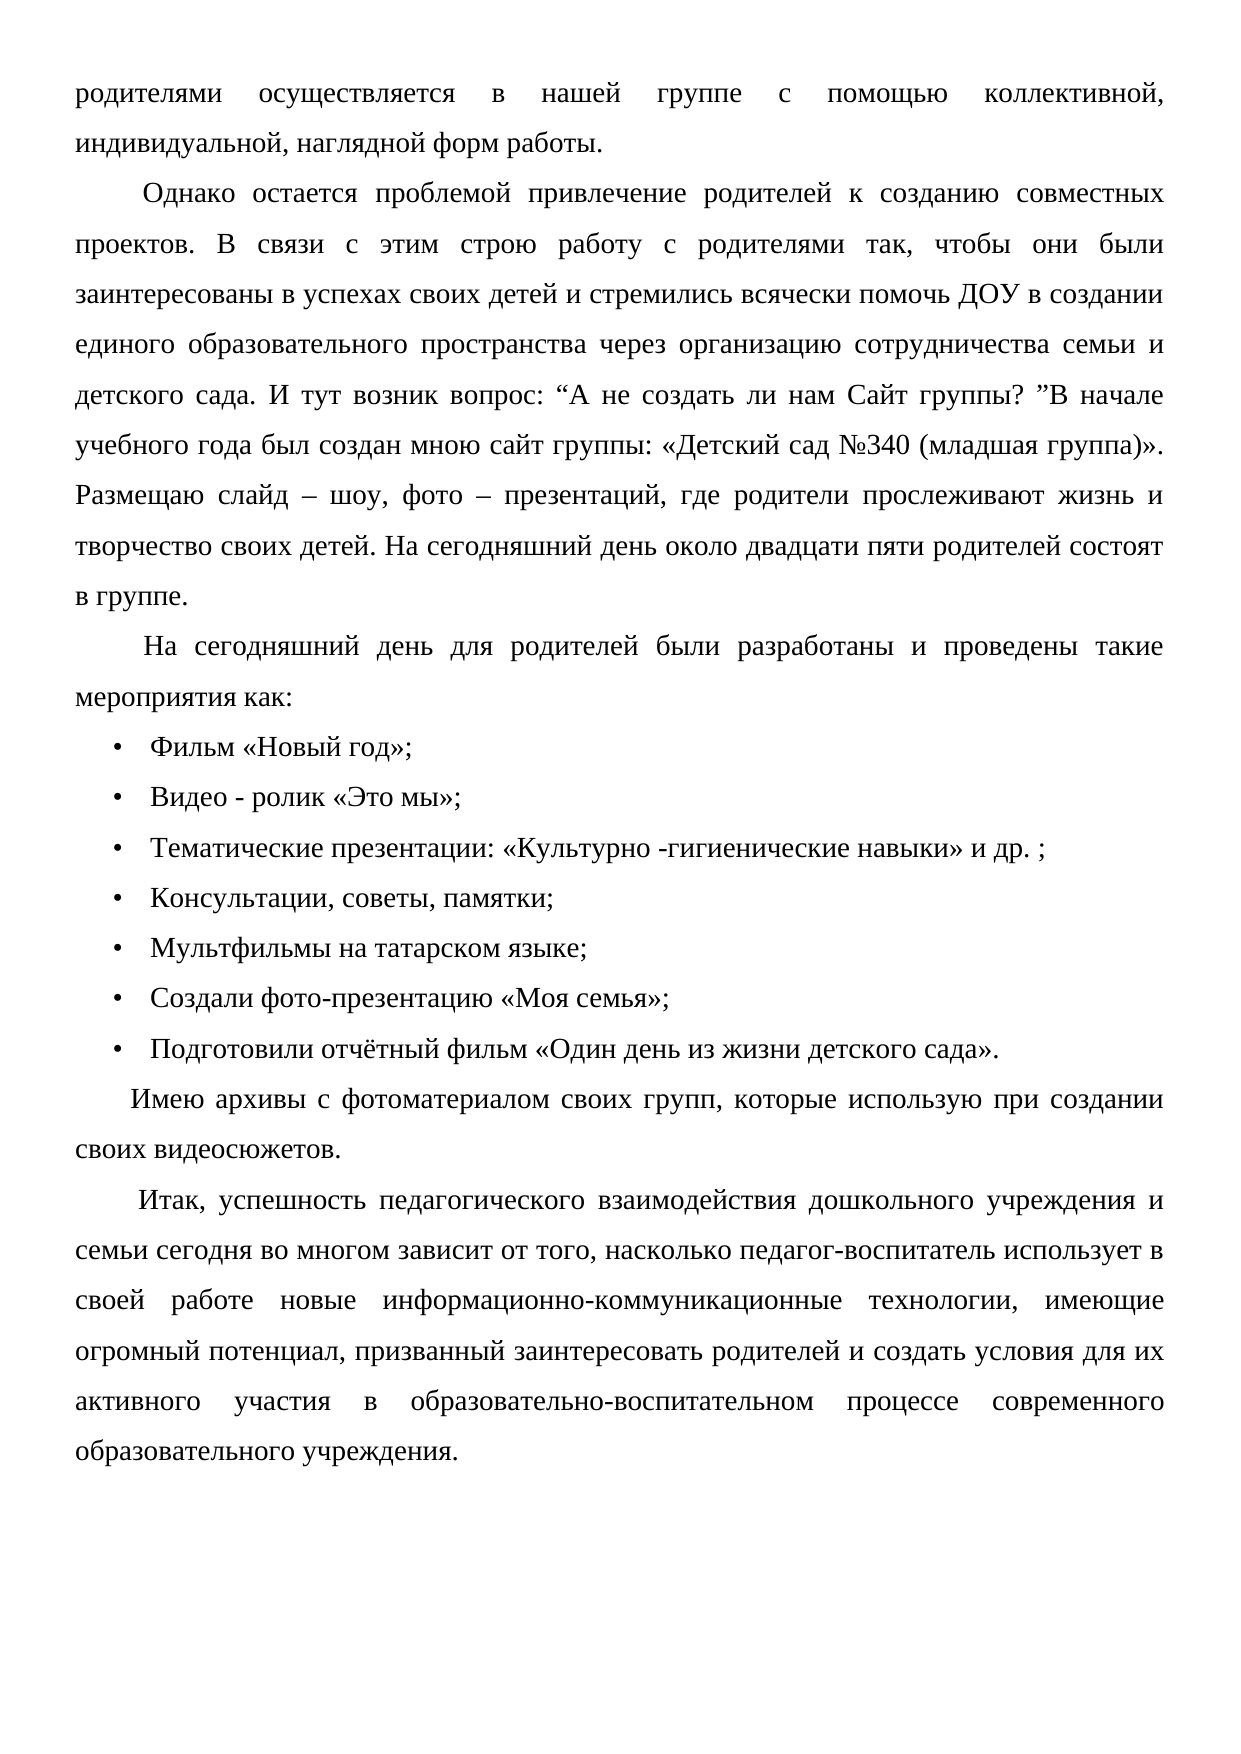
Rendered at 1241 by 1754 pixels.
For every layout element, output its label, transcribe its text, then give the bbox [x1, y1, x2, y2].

list Мультфильмы на татарском языке; [112, 930, 1165, 964]
text Однако остается проблемой привлечение родителей к созданию совместных проектов. В связи с этим строю работу с родителями так, чтобы они были заинтересованы в успехах своих детей и стремились всячески помочь ДОУ в создании единого образовательного пространства через организацию сотрудничества семьи и детского сада. И тут возник вопрос: “А не создать ли нам Сайт группы? ”В начале учебного года был создан мною сайт группы: «Детский сад №340 (младшая группа)». Размещаю слайд – шоу, фото – презентаций, где родители прослеживают жизнь и творчество своих детей. На сегодняшний день около двадцати пяти родителей состоят в группе. [75, 176, 1165, 612]
list Видео - ролик «Это мы»; [112, 779, 1165, 813]
text На сегодняшний день для родителей были разработаны и проведены такие мероприятия как: [75, 628, 1165, 712]
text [75, 75, 1165, 159]
text Имею архивы с фотоматериалом своих групп, которые использую при создании своих видеосюжетов. [75, 1081, 1165, 1165]
text Итак, успешность педагогического взаимодействия дошкольного учреждения и семьи сегодня во многом зависит от того, насколько педагог-воспитатель использует в своей работе новые информационно-коммуникационные технологии, имеющие огромный потенциал, призванный заинтересовать родителей и создать условия для их активного участия в образовательно-воспитательном процессе современного образовательного учреждения. [75, 1182, 1165, 1467]
list Тематические презентации: «Культурно -гигиенические навыки» и др. ; [112, 830, 1165, 863]
list Создали фото-презентацию «Моя семья»; [112, 981, 1165, 1014]
list Фильм «Новый год»; [112, 729, 1165, 763]
list Подготовили отчётный фильм «Один день из жизни детского сада». [112, 1031, 1165, 1064]
list Консультации, советы, памятки; [112, 880, 1165, 913]
